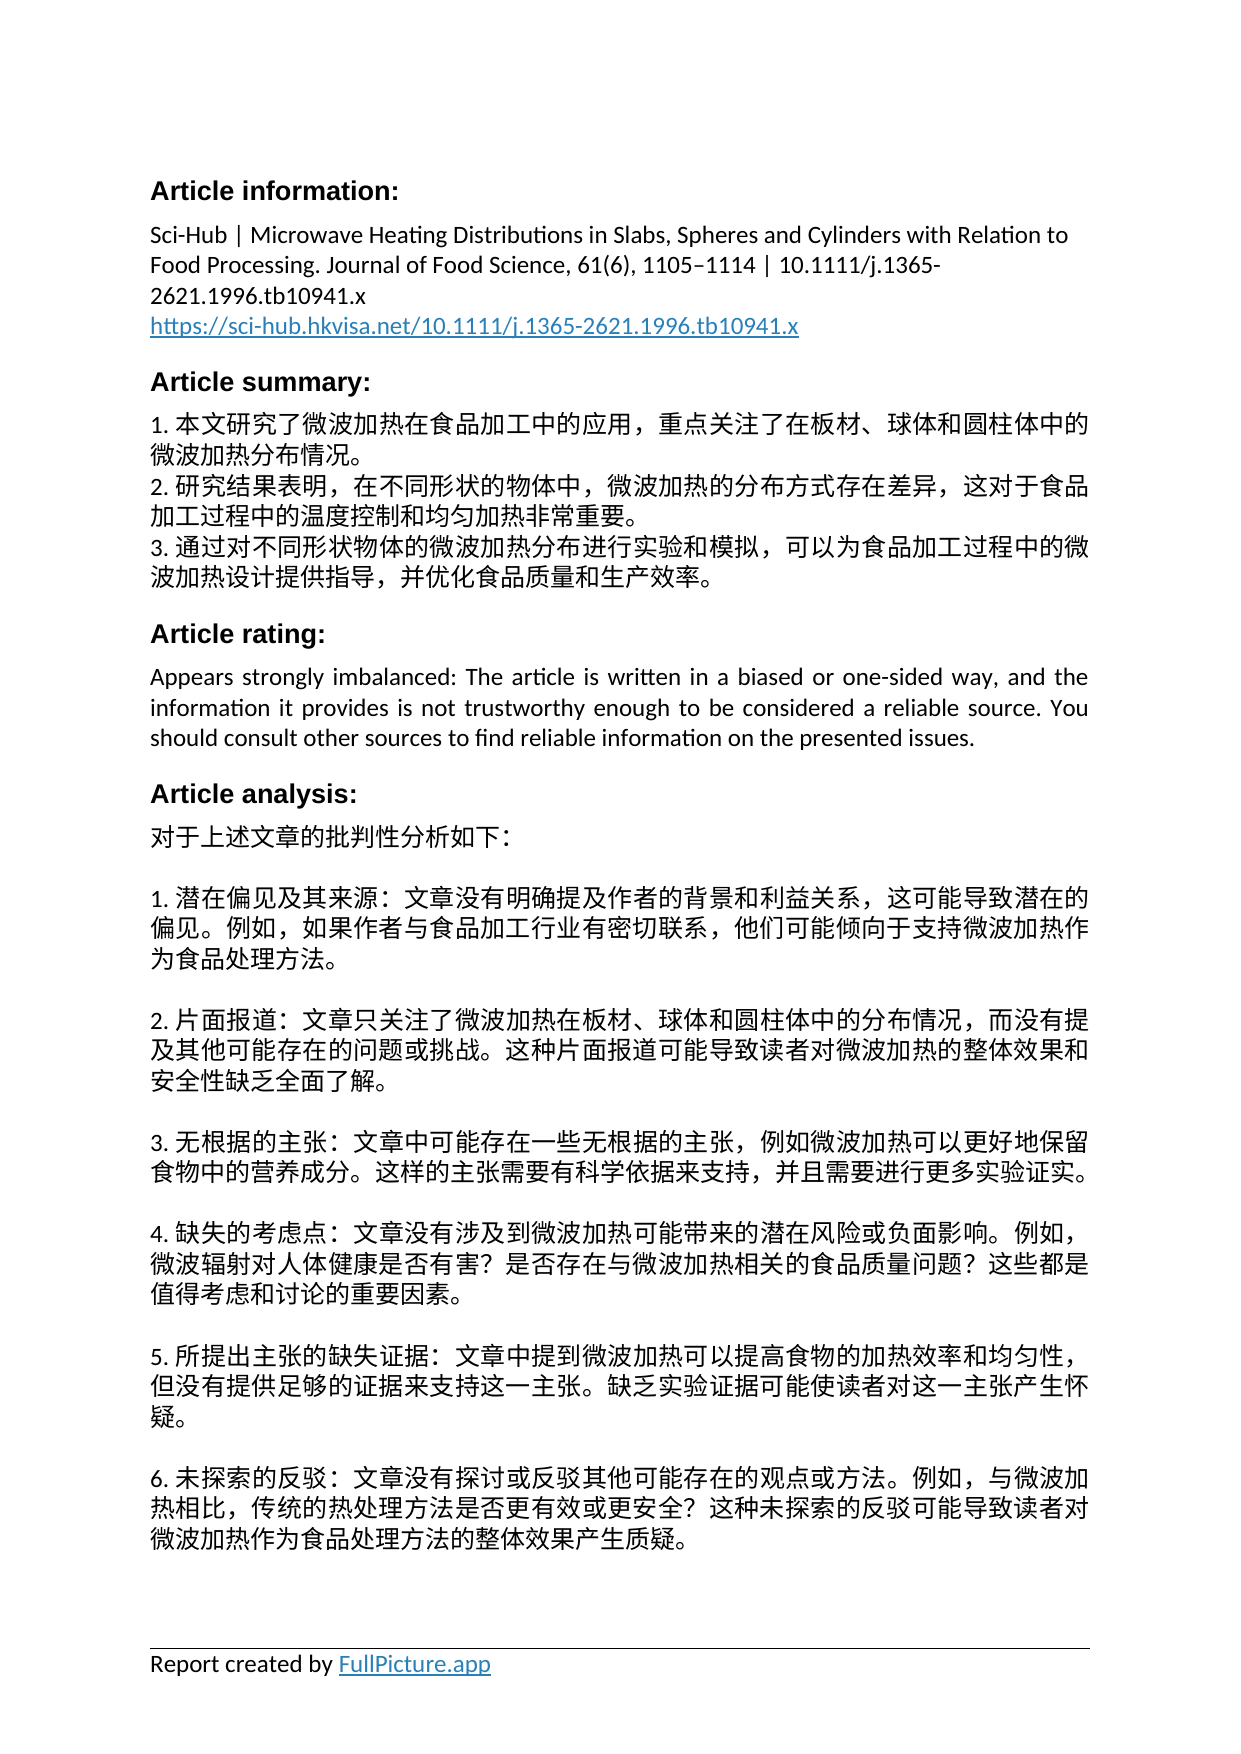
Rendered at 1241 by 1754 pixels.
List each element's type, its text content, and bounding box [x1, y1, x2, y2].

subtitle Article summary: [150, 366, 1090, 397]
text 3. 无根据的主张：文章中可能存在一些无根据的主张，例如微波加热可以更好地保留食物中的营养成分。这样的主张需要有科学依据来支持，并且需要进行更多实验证实。 [150, 1127, 1090, 1188]
text 1. 本文研究了微波加热在食品加工中的应用，重点关注了在板材、球体和圆柱体中的微波加热分布情况。 [150, 409, 1090, 471]
subtitle Article information: [150, 175, 1090, 206]
text 2. 片面报道：文章只关注了微波加热在板材、球体和圆柱体中的分布情况，而没有提及其他可能存在的问题或挑战。这种片面报道可能导致读者对微波加热的整体效果和安全性缺乏全面了解。 [150, 1005, 1090, 1096]
text Appears strongly imbalanced: The article is written in a biased or one-sided way, and the information it provides is not trustworthy enough to be considered a reliable source. You should consult other sources to find reliable information on the presented issues. [150, 661, 1090, 753]
text Sci-Hub | Microwave Heating Distributions in Slabs, Spheres and Cylinders with Relation to Food Processing. Journal of Food Science, 61(6), 1105–1114 | 10.1111/j.1365-2621.1996.tb10941.xhttps://sci-hub.hkvisa.net/10.1111/j.1365-2621.1996.tb10941.x [150, 219, 1090, 341]
text 1. 潜在偏见及其来源：文章没有明确提及作者的背景和利益关系，这可能导致潜在的偏见。例如，如果作者与食品加工行业有密切联系，他们可能倾向于支持微波加热作为食品处理方法。 [150, 883, 1090, 974]
subtitle Article analysis: [150, 778, 1090, 809]
text 6. 未探索的反驳：文章没有探讨或反驳其他可能存在的观点或方法。例如，与微波加热相比，传统的热处理方法是否更有效或更安全？这种未探索的反驳可能导致读者对微波加热作为食品处理方法的整体效果产生质疑。 [150, 1463, 1090, 1554]
text 2. 研究结果表明，在不同形状的物体中，微波加热的分布方式存在差异，这对于食品加工过程中的温度控制和均匀加热非常重要。 [150, 471, 1090, 532]
text 5. 所提出主张的缺失证据：文章中提到微波加热可以提高食物的加热效率和均匀性，但没有提供足够的证据来支持这一主张。缺乏实验证据可能使读者对这一主张产生怀疑。 [150, 1341, 1090, 1432]
subtitle Article rating: [150, 618, 1090, 649]
text 对于上述文章的批判性分析如下： [150, 822, 1090, 852]
text 3. 通过对不同形状物体的微波加热分布进行实验和模拟，可以为食品加工过程中的微波加热设计提供指导，并优化食品质量和生产效率。 [150, 532, 1090, 593]
text 4. 缺失的考虑点：文章没有涉及到微波加热可能带来的潜在风险或负面影响。例如，微波辐射对人体健康是否有害？是否存在与微波加热相关的食品质量问题？这些都是值得考虑和讨论的重要因素。 [150, 1218, 1090, 1310]
